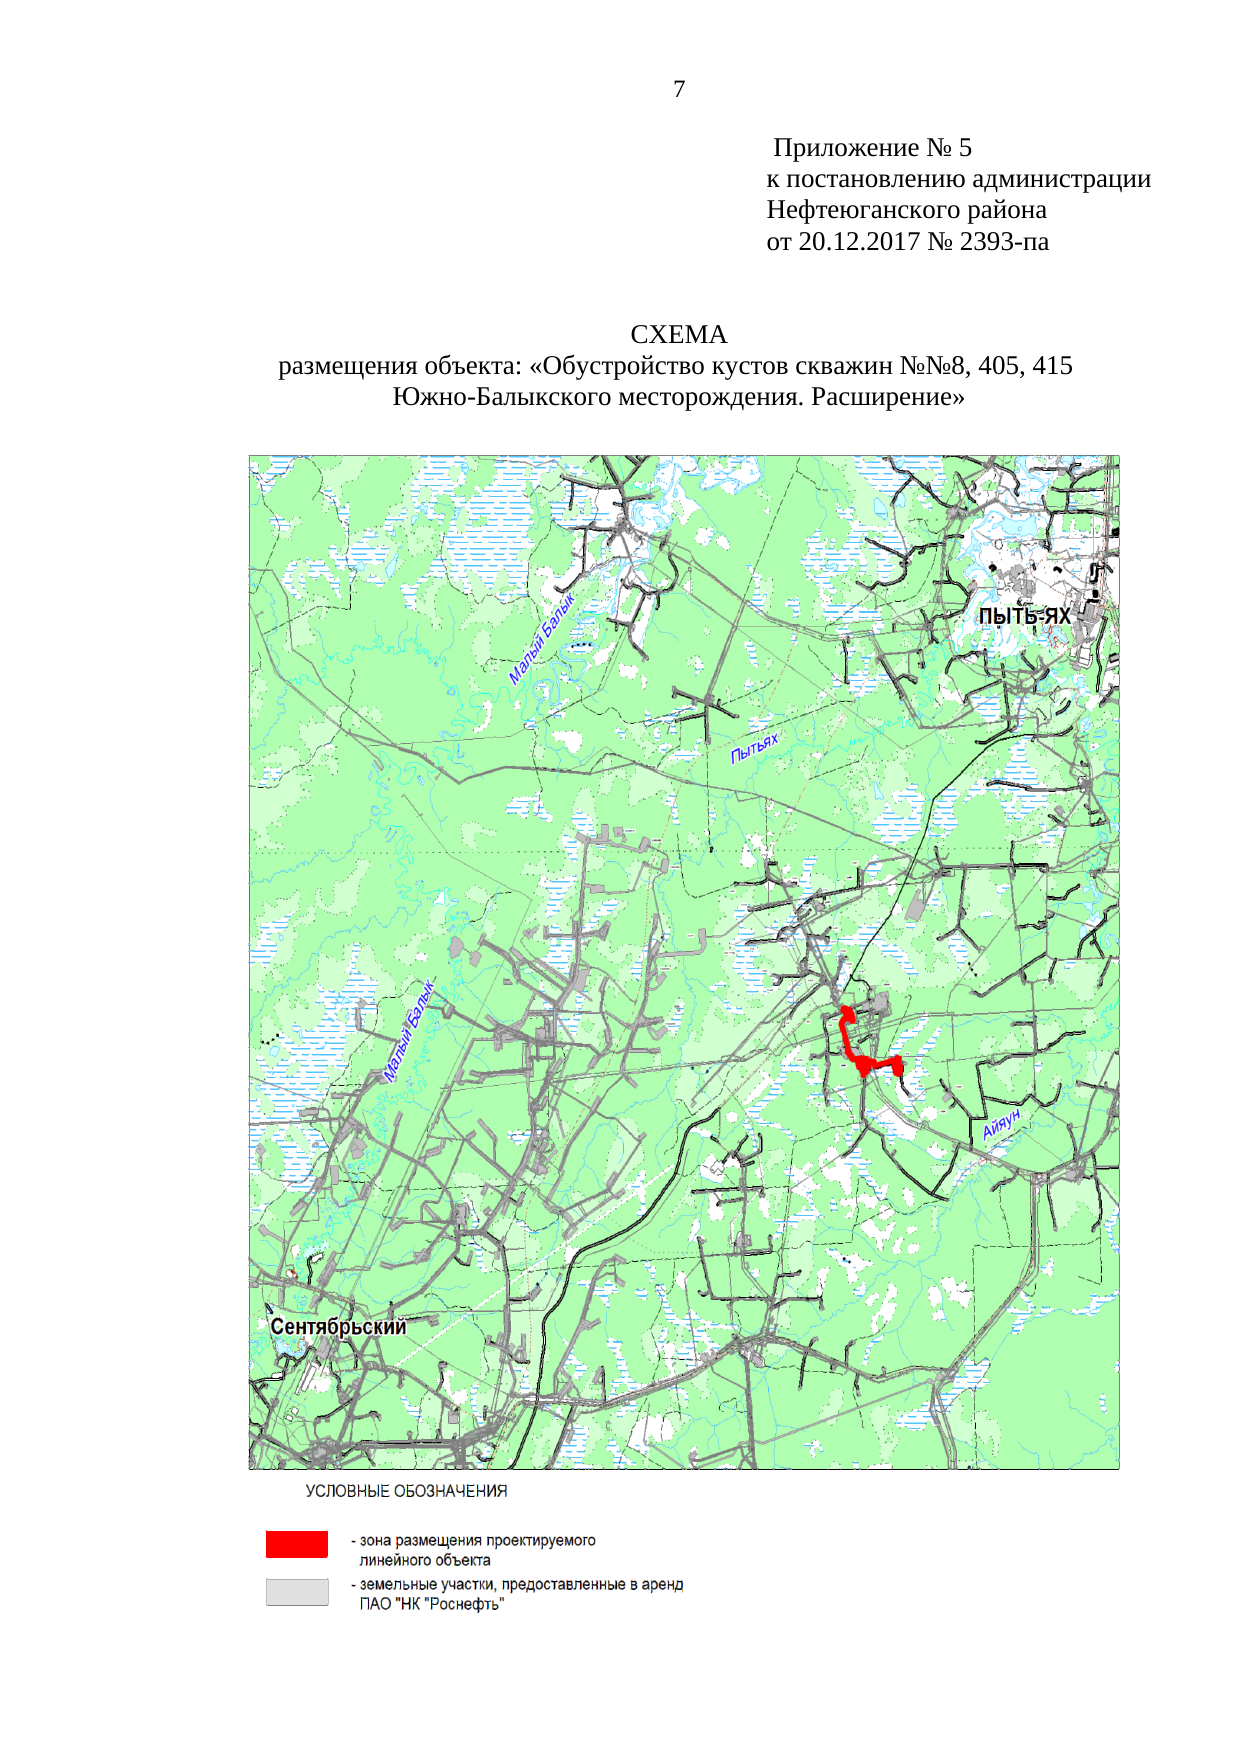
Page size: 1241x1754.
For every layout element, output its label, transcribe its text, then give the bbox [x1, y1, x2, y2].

text размещения объекта: «Обустройство кустов скважин №№8, 405, 415 Южно-Балыкского месторождения. Расширение» [177, 349, 1181, 412]
text Приложение № 5 [177, 131, 1181, 162]
text СХЕМА [177, 318, 1181, 349]
picture [192, 442, 1167, 1626]
text от 20.12.2017 № 2393-па [177, 225, 1181, 256]
text к постановлению администрации Нефтеюганского района [766, 162, 1181, 225]
